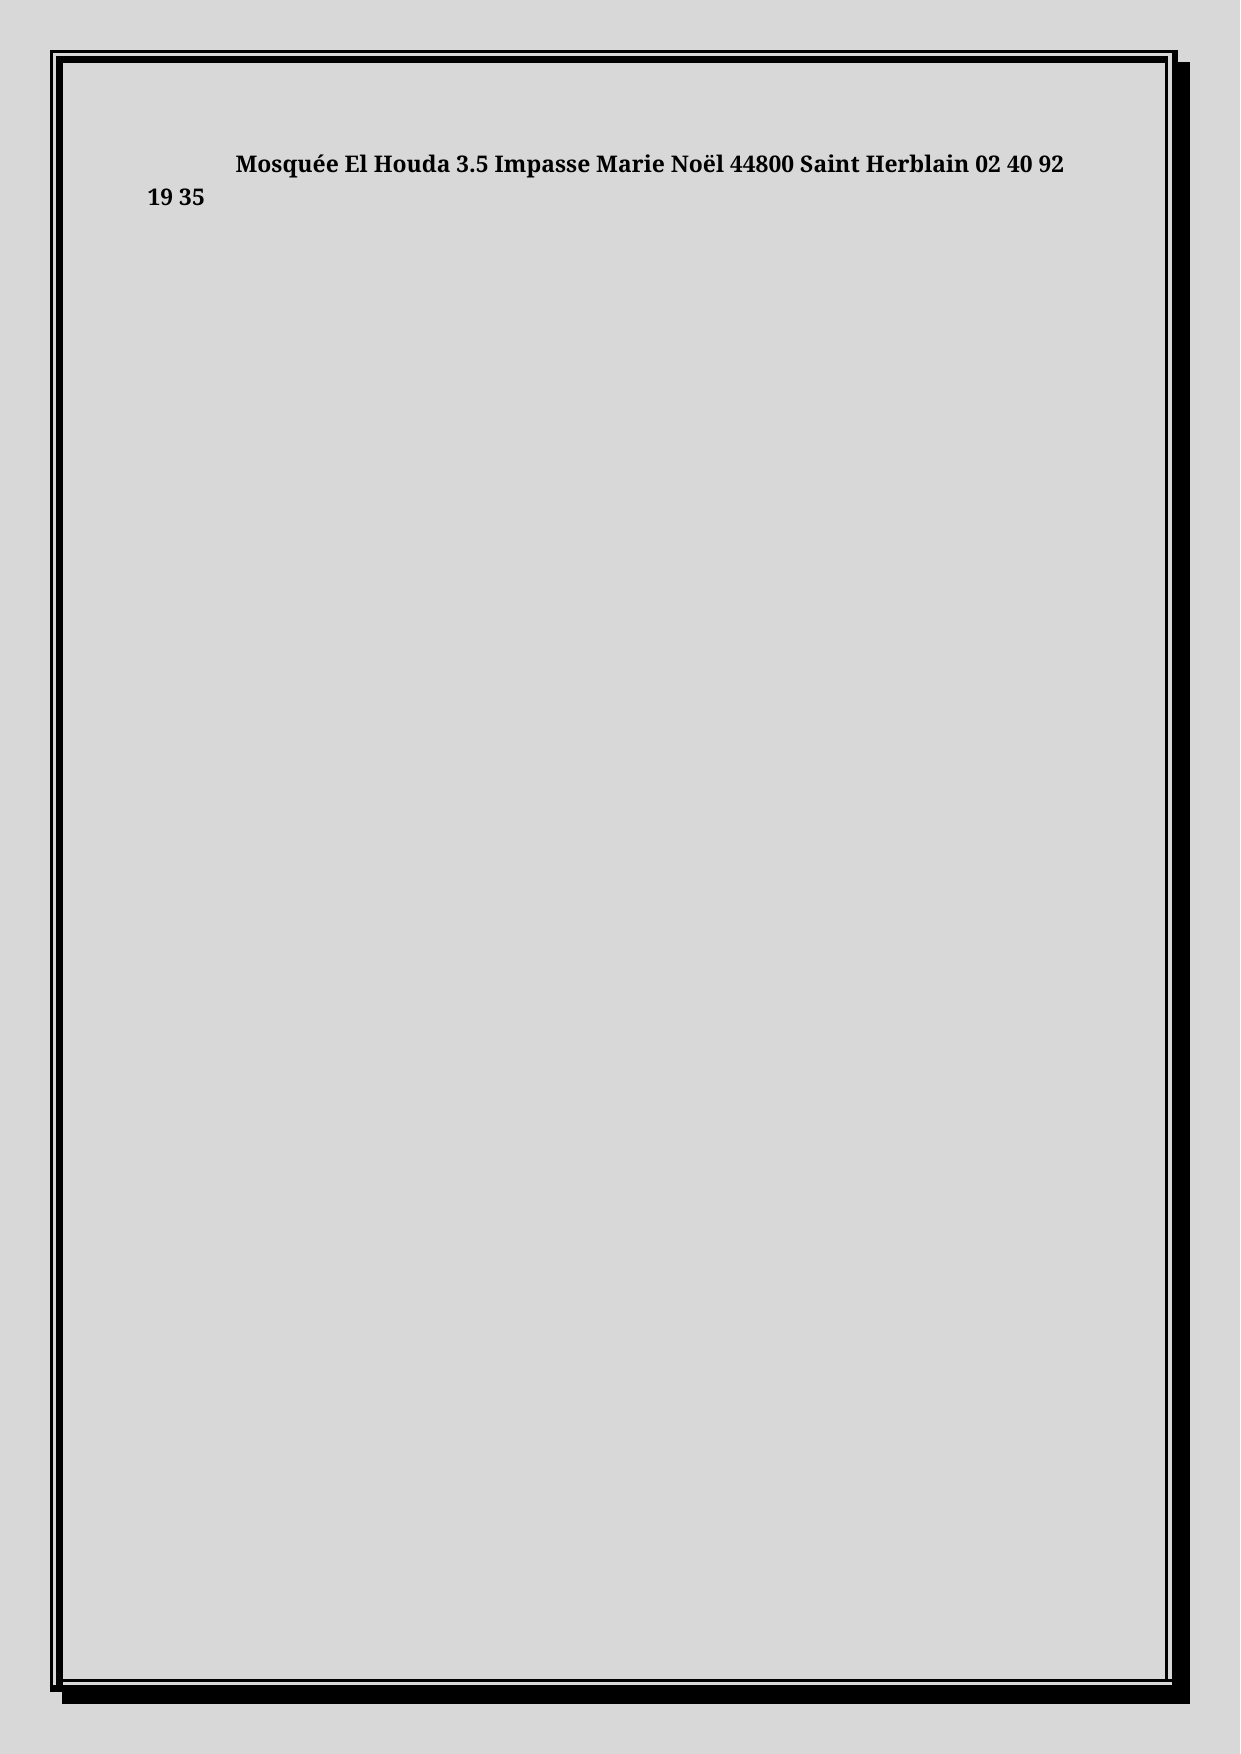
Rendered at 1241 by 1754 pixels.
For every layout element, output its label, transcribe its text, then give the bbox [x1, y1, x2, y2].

text Mosquée El Houda 3.5 Impasse Marie Noël 44800 Saint Herblain 02 40 92 19 35 [147, 147, 1080, 212]
